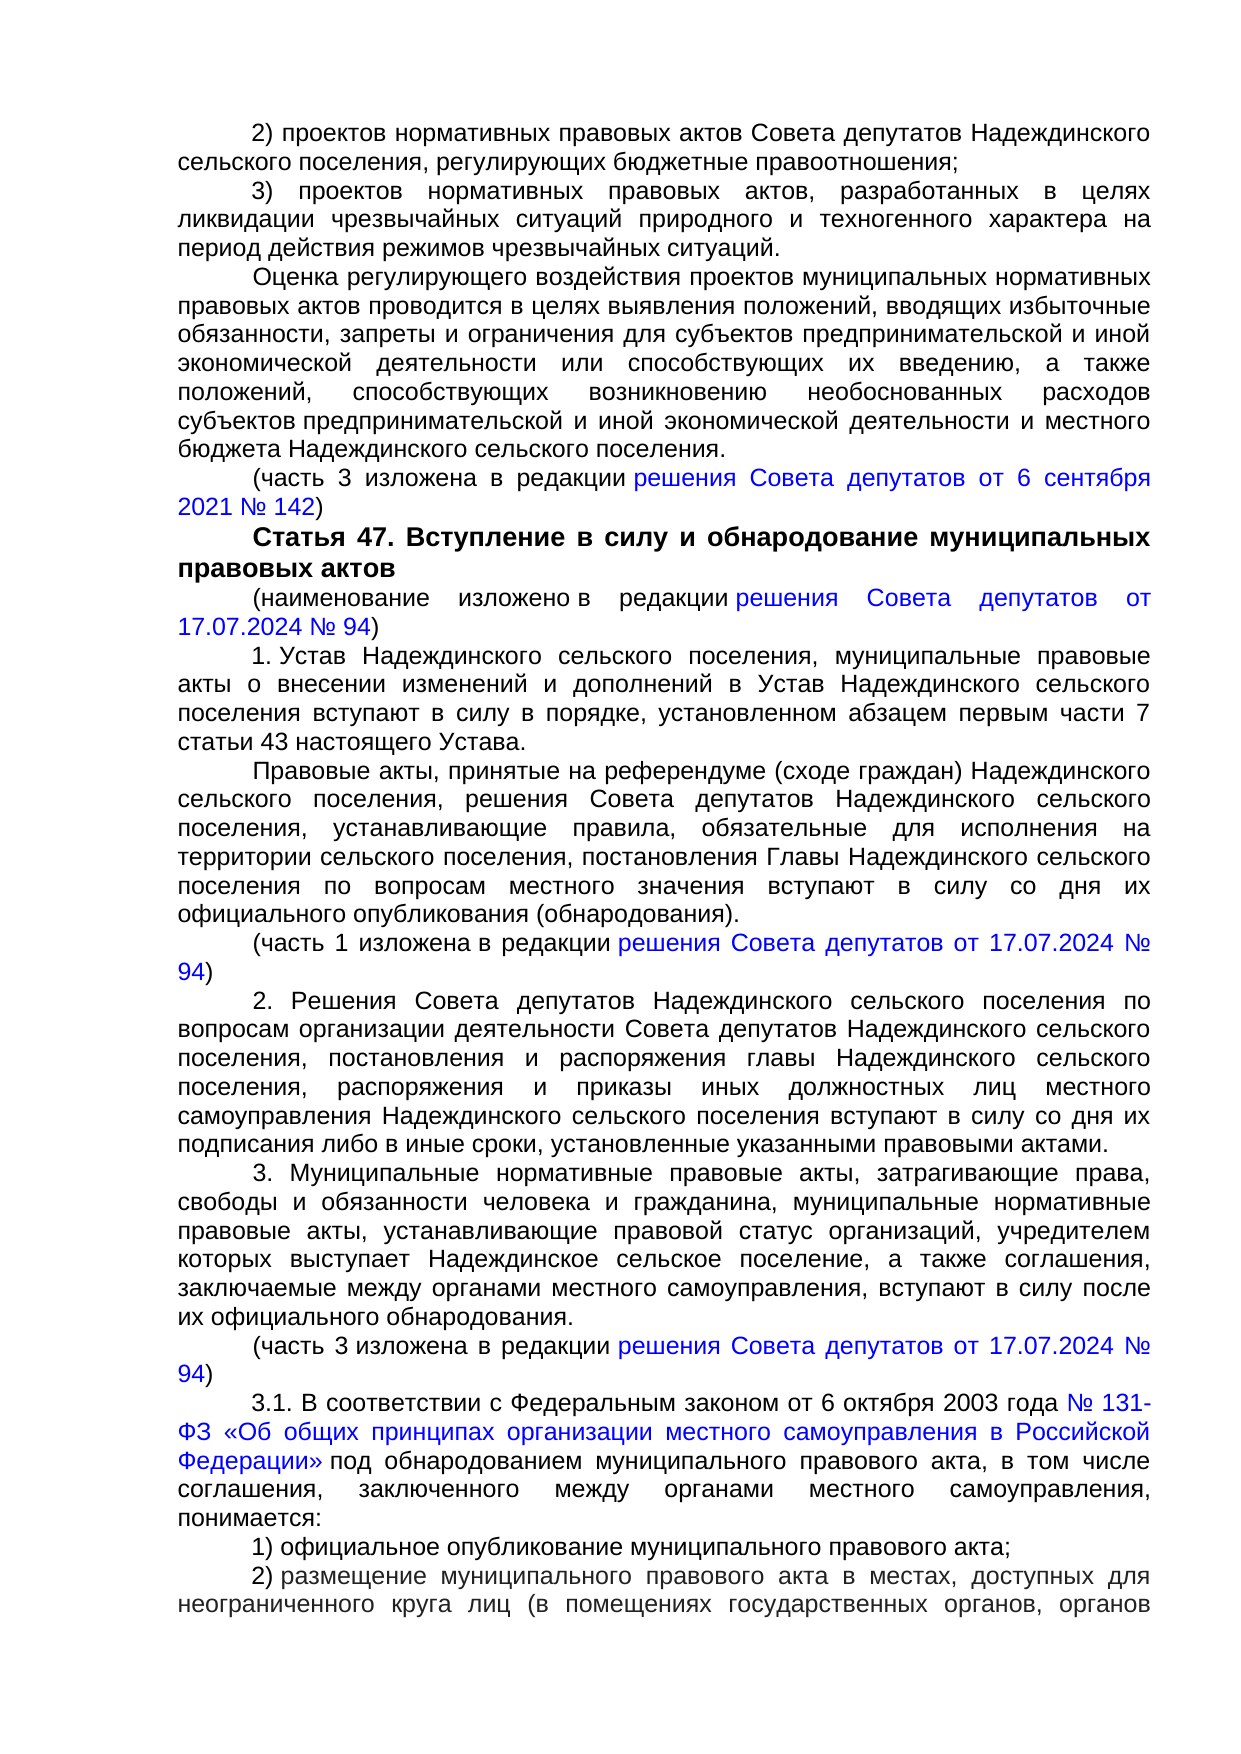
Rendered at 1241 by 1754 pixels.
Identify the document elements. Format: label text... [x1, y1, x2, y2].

text (часть 1 изложена в редакции решения Совета депутатов от 17.07.2024 № 94) [177, 928, 1152, 986]
text Правовые акты, принятые на референдуме (сходе граждан) Надеждинского сельского поселения, решения Совета депутатов Надеждинского сельского поселения, устанавливающие правила, обязательные для исполнения на территории сельского поселения, постановления Главы Надеждинского сельского поселения по вопросам местного значения вступают в силу со дня их официального опубликования (обнародования). [177, 756, 1152, 928]
text (часть 3 изложена в редакции решения Совета депутатов от 6 сентября 2021 № 142) [177, 463, 1152, 521]
text (наименование изложено в редакции решения Совета депутатов от 17.07.2024 № 94) [177, 583, 1152, 641]
text (часть 3 изложена в редакции решения Совета депутатов от 17.07.2024 № 94) [177, 1331, 1152, 1388]
text 1) официальное опубликование муниципального правового акта; [177, 1532, 1152, 1561]
text 3. Муниципальные нормативные правовые акты, затрагивающие права, свободы и обязанности человека и гражданина, муниципальные нормативные правовые акты, устанавливающие правовой статус организаций, учредителем которых выступает Надеждинское сельское поселение, а также соглашения, заключаемые между органами местного самоуправления, вступают в силу после их официального обнародования. [177, 1158, 1152, 1331]
text 2. Решения Совета депутатов Надеждинского сельского поселения по вопросам организации деятельности Совета депутатов Надеждинского сельского поселения, постановления и распоряжения главы Надеждинского сельского поселения, распоряжения и приказы иных должностных лиц местного самоуправления Надеждинского сельского поселения вступают в силу со дня их подписания либо в иные сроки, установленные указанными правовыми актами. [177, 986, 1152, 1158]
text 3) проектов нормативных правовых актов, разработанных в целях ликвидации чрезвычайных ситуаций природного и техногенного характера на период действия режимов чрезвычайных ситуаций. [177, 176, 1152, 262]
text Статья 47. Вступление в силу и обнародование муниципальных правовых актов [177, 521, 1152, 583]
text 3.1. В соответствии с Федеральным законом от 6 октября 2003 года № 131-ФЗ «Об общих принципах организации местного самоуправления в Российской Федерации» под обнародованием муниципального правового акта, в том числе соглашения, заключенного между органами местного самоуправления, понимается: [177, 1388, 1152, 1532]
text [177, 1561, 1152, 1618]
text Оценка регулирующего воздействия проектов муниципальных нормативных правовых актов проводится в целях выявления положений, вводящих избыточные обязанности, запреты и ограничения для субъектов предпринимательской и иной экономической деятельности или способствующих их введению, а также положений, способствующих возникновению необоснованных расходов субъектов предпринимательской и иной экономической деятельности и местного бюджета Надеждинского сельского поселения. [177, 262, 1152, 463]
text 2) проектов нормативных правовых актов Совета депутатов Надеждинского сельского поселения, регулирующих бюджетные правоотношения; [177, 118, 1152, 176]
text 1. Устав Надеждинского сельского поселения, муниципальные правовые акты о внесении изменений и дополнений в Устав Надеждинского сельского поселения вступают в силу в порядке, установленном абзацем первым части 7 статьи 43 настоящего Устава. [177, 641, 1152, 756]
